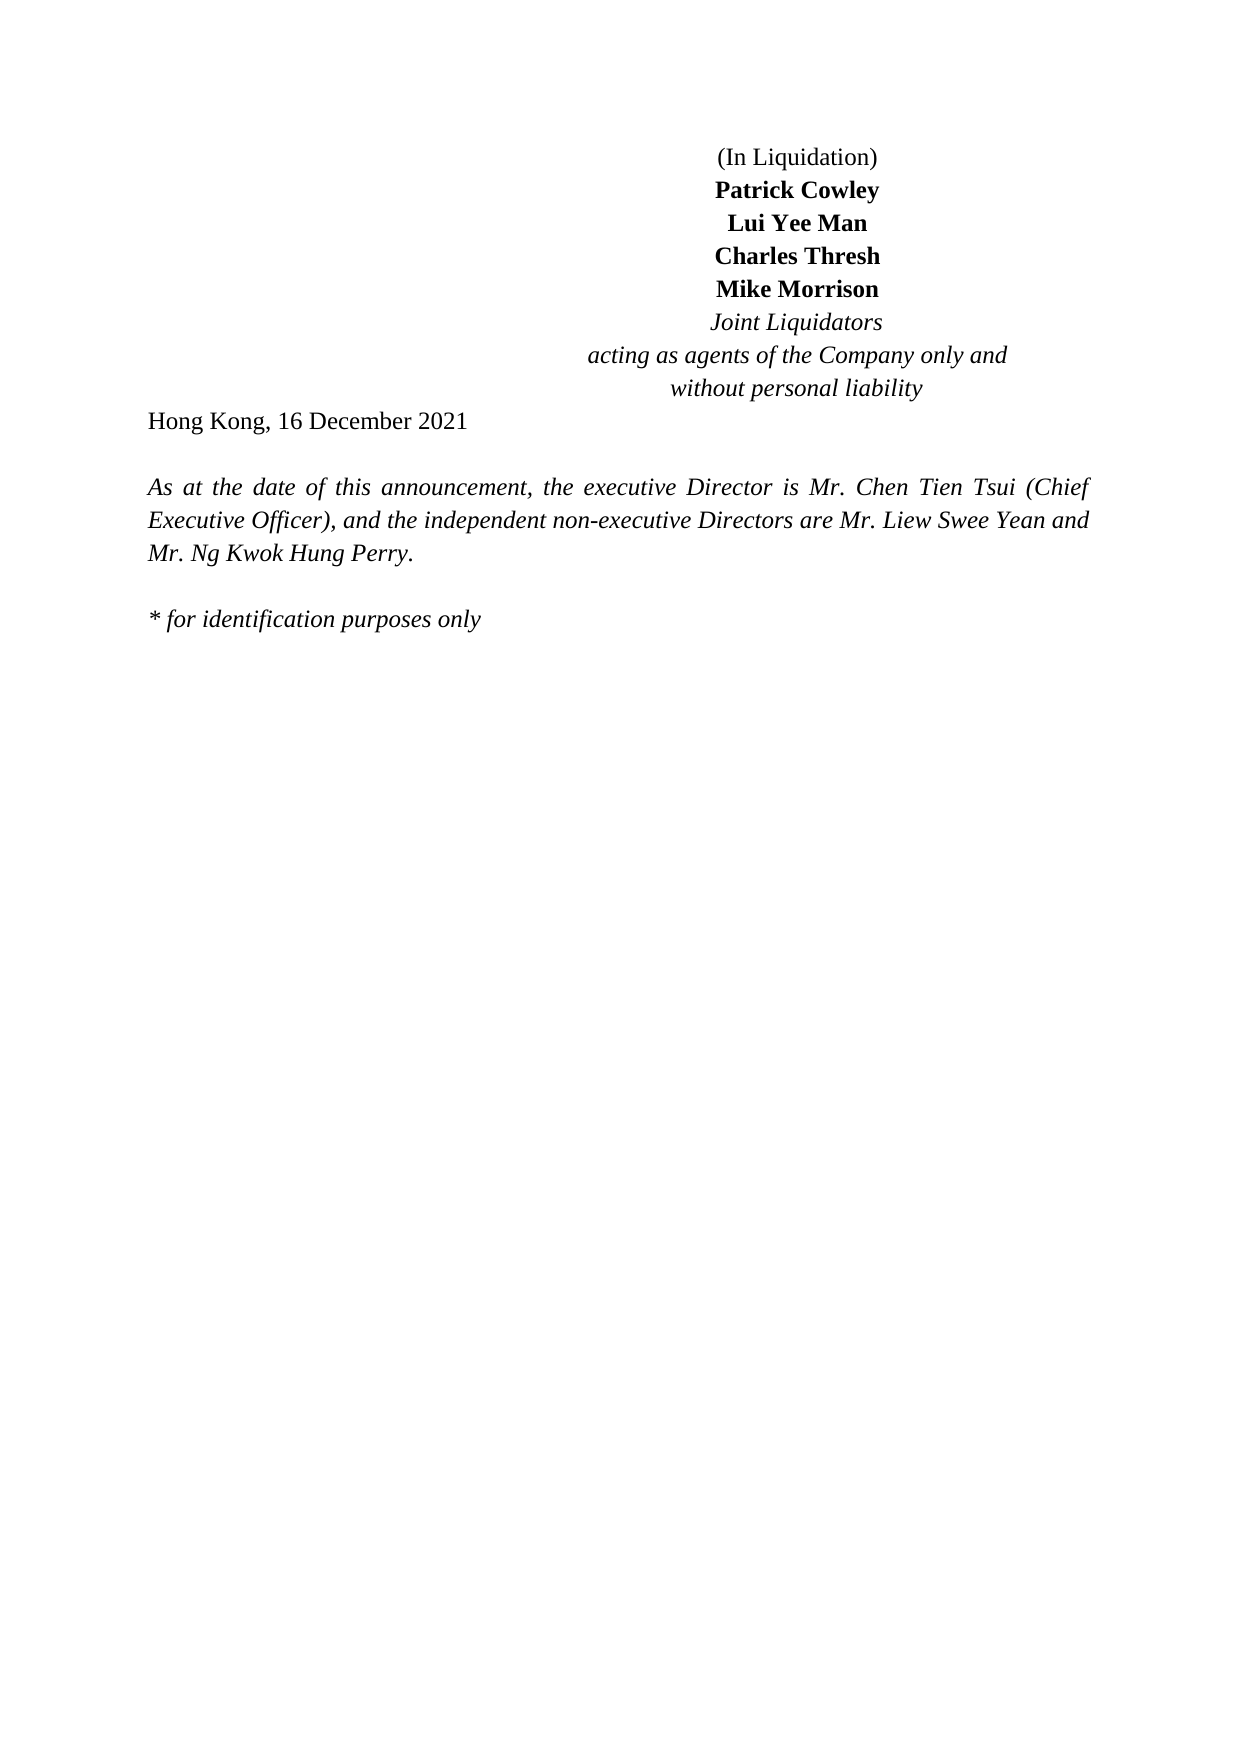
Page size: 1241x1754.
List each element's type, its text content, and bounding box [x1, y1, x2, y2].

text acting as agents of the Company only and [502, 340, 1092, 369]
text Lui Yee Man [502, 208, 1092, 237]
text Charles Thresh [502, 241, 1092, 269]
text As at the date of this announcement, the executive Director is Mr. Chen Tien Tsui (Chief Executive Officer), and the independent non-executive Directors are Mr. Liew Swee Yean and Mr. Ng Kwok Hung Perry. [148, 472, 1092, 567]
text Joint Liquidators [502, 307, 1092, 336]
text Mike Morrison [502, 274, 1092, 303]
text * for identification purposes only [148, 604, 1092, 633]
text (In Liquidation) [502, 142, 1092, 171]
text without personal liability [502, 373, 1092, 402]
text Patrick Cowley [502, 175, 1092, 203]
text Hong Kong, 16 December 2021 [148, 406, 1092, 435]
